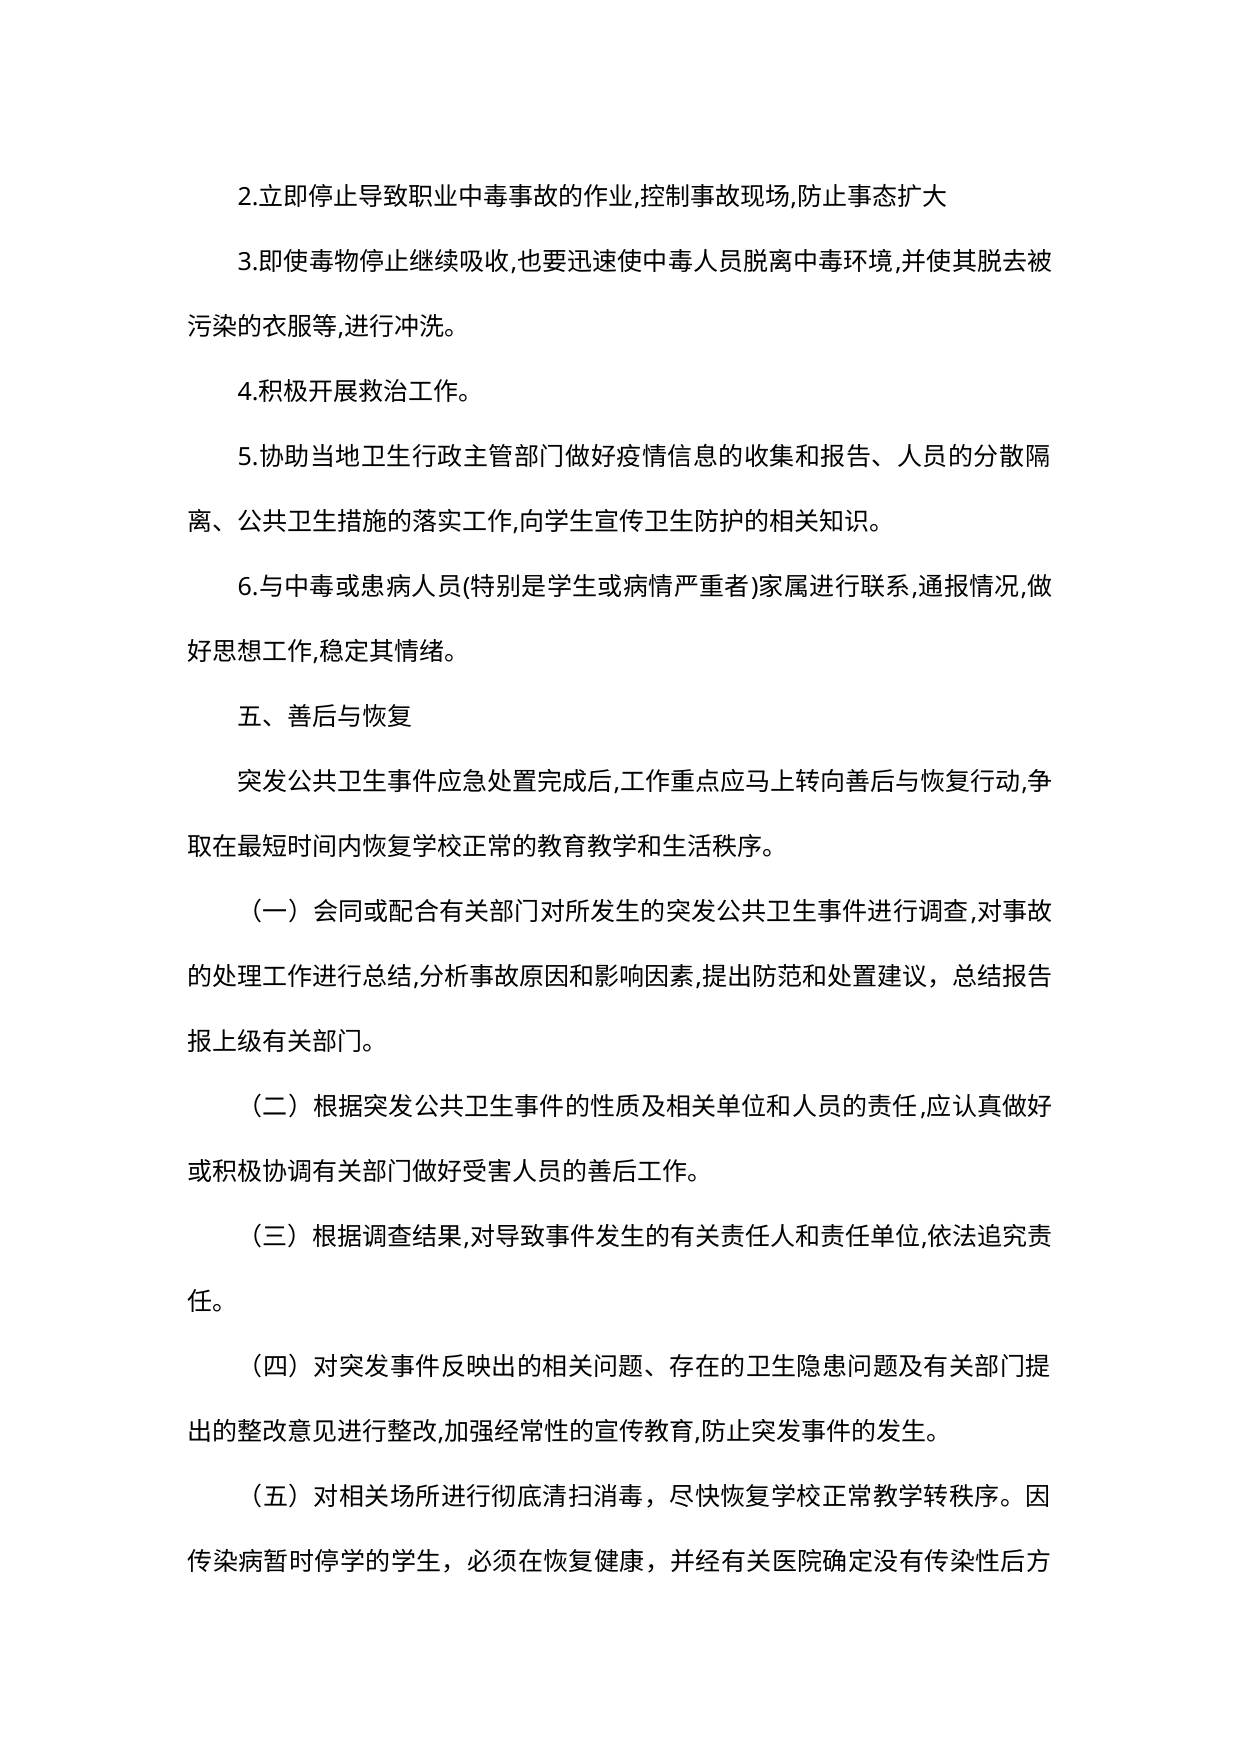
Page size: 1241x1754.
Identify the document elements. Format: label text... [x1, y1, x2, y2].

text （一）会同或配合有关部门对所发生的突发公共卫生事件进行调查,对事故的处理工作进行总结,分析事故原因和影响因素,提出防范和处置建议，总结报告报上级有关部门。 [187, 877, 1053, 1072]
text （三）根据调查结果,对导致事件发生的有关责任人和责任单位,依法追究责任。 [187, 1202, 1053, 1332]
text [187, 1462, 1053, 1592]
text 五、善后与恢复 [187, 682, 1053, 747]
text （四）对突发事件反映出的相关问题、存在的卫生隐患问题及有关部门提出的整改意见进行整改,加强经常性的宣传教育,防止突发事件的发生。 [187, 1332, 1053, 1462]
text 突发公共卫生事件应急处置完成后,工作重点应马上转向善后与恢复行动,争取在最短时间内恢复学校正常的教育教学和生活秩序。 [187, 747, 1053, 877]
text 5.协助当地卫生行政主管部门做好疫情信息的收集和报告、人员的分散隔离、公共卫生措施的落实工作,向学生宣传卫生防护的相关知识。 [187, 422, 1053, 552]
text （二）根据突发公共卫生事件的性质及相关单位和人员的责任,应认真做好或积极协调有关部门做好受害人员的善后工作。 [187, 1072, 1053, 1202]
text 4.积极开展救治工作。 [187, 357, 1053, 422]
text 2.立即停止导致职业中毒事故的作业,控制事故现场,防止事态扩大 [187, 162, 1053, 227]
text 3.即使毒物停止继续吸收,也要迅速使中毒人员脱离中毒环境,并使其脱去被污染的衣服等,进行冲洗。 [187, 227, 1053, 357]
text 6.与中毒或患病人员(特别是学生或病情严重者)家属进行联系,通报情况,做好思想工作,稳定其情绪。 [187, 552, 1053, 682]
